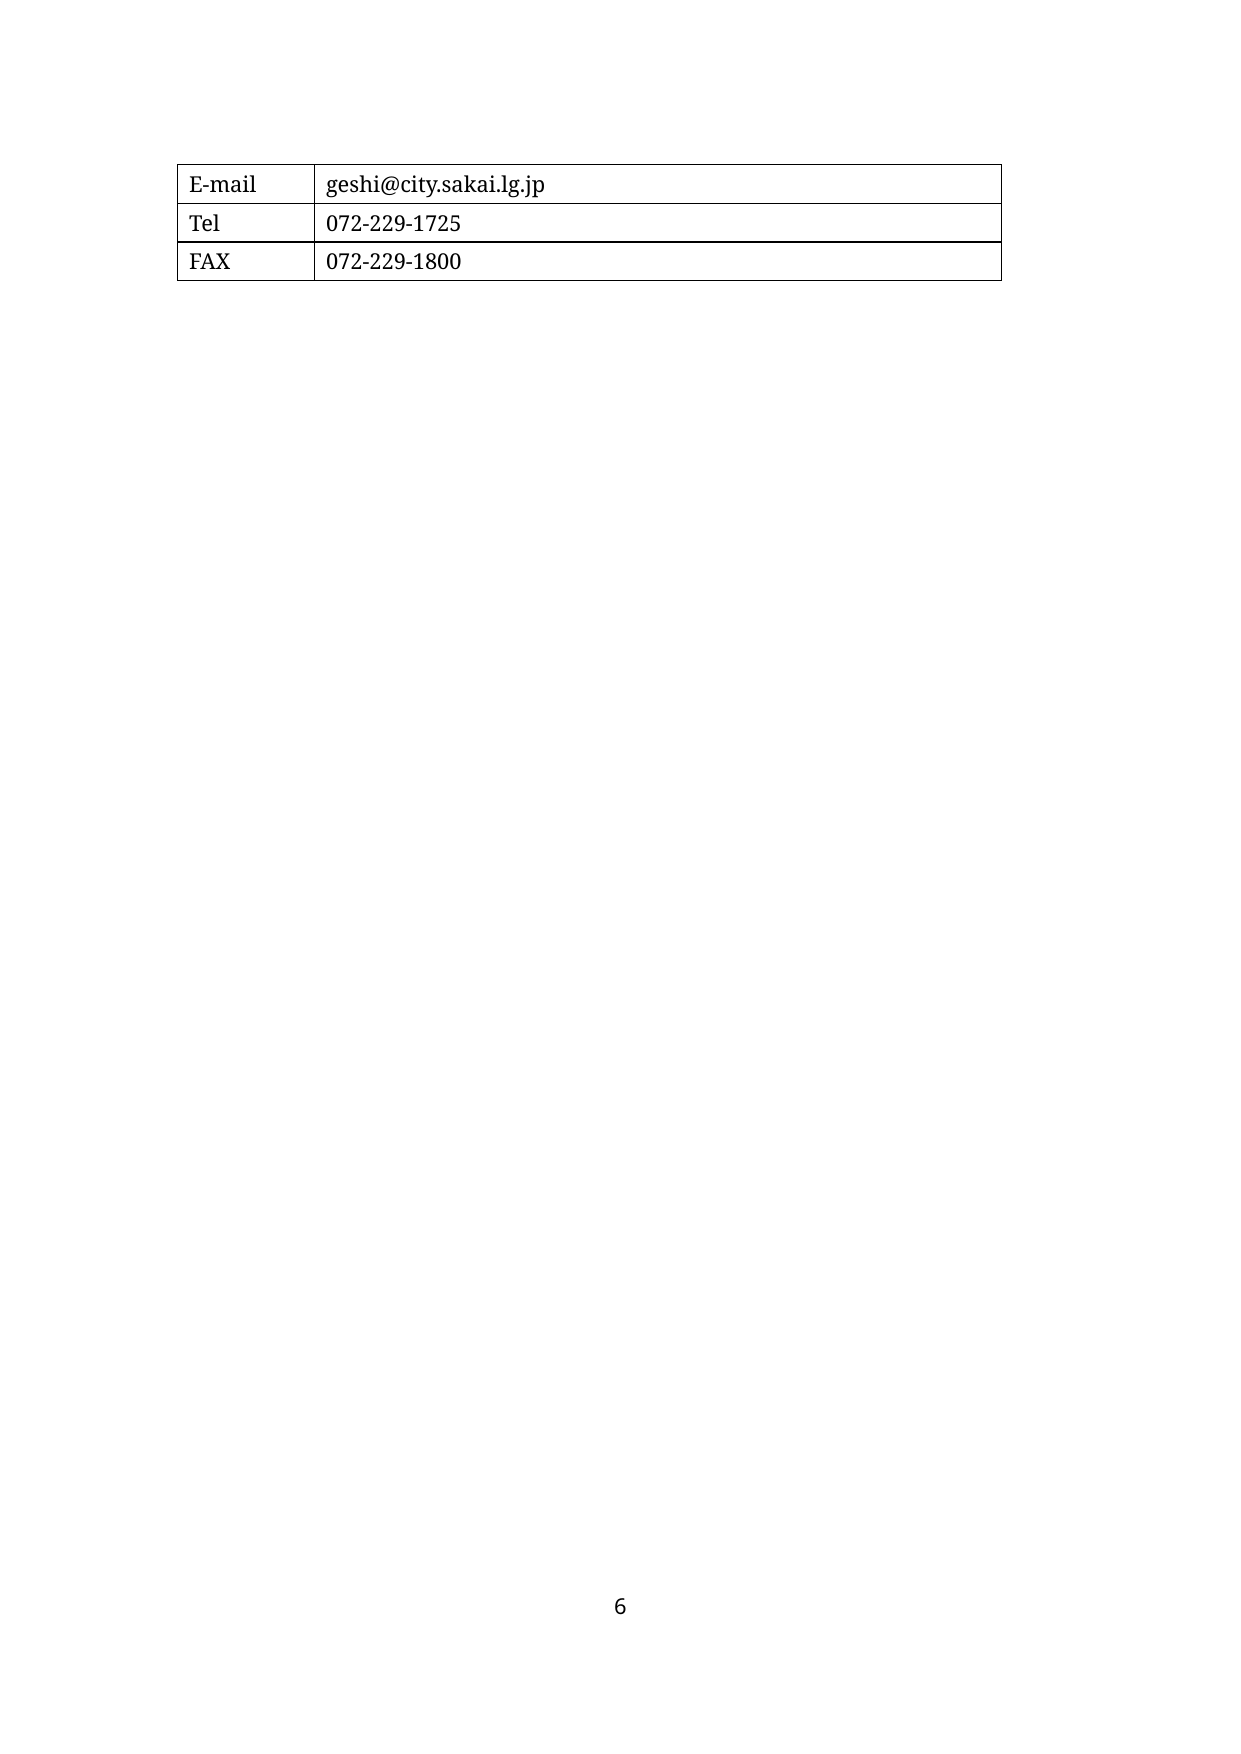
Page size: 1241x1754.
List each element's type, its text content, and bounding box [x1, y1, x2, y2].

table_cell E-mail [178, 165, 314, 203]
table_cell FAX [178, 243, 314, 280]
table_cell Tel [178, 204, 314, 241]
table_cell 072-229-1800 [315, 243, 1001, 280]
table_cell geshi@city.sakai.lg.jp [315, 165, 1001, 203]
table_cell 072-229-1725 [315, 204, 1001, 241]
